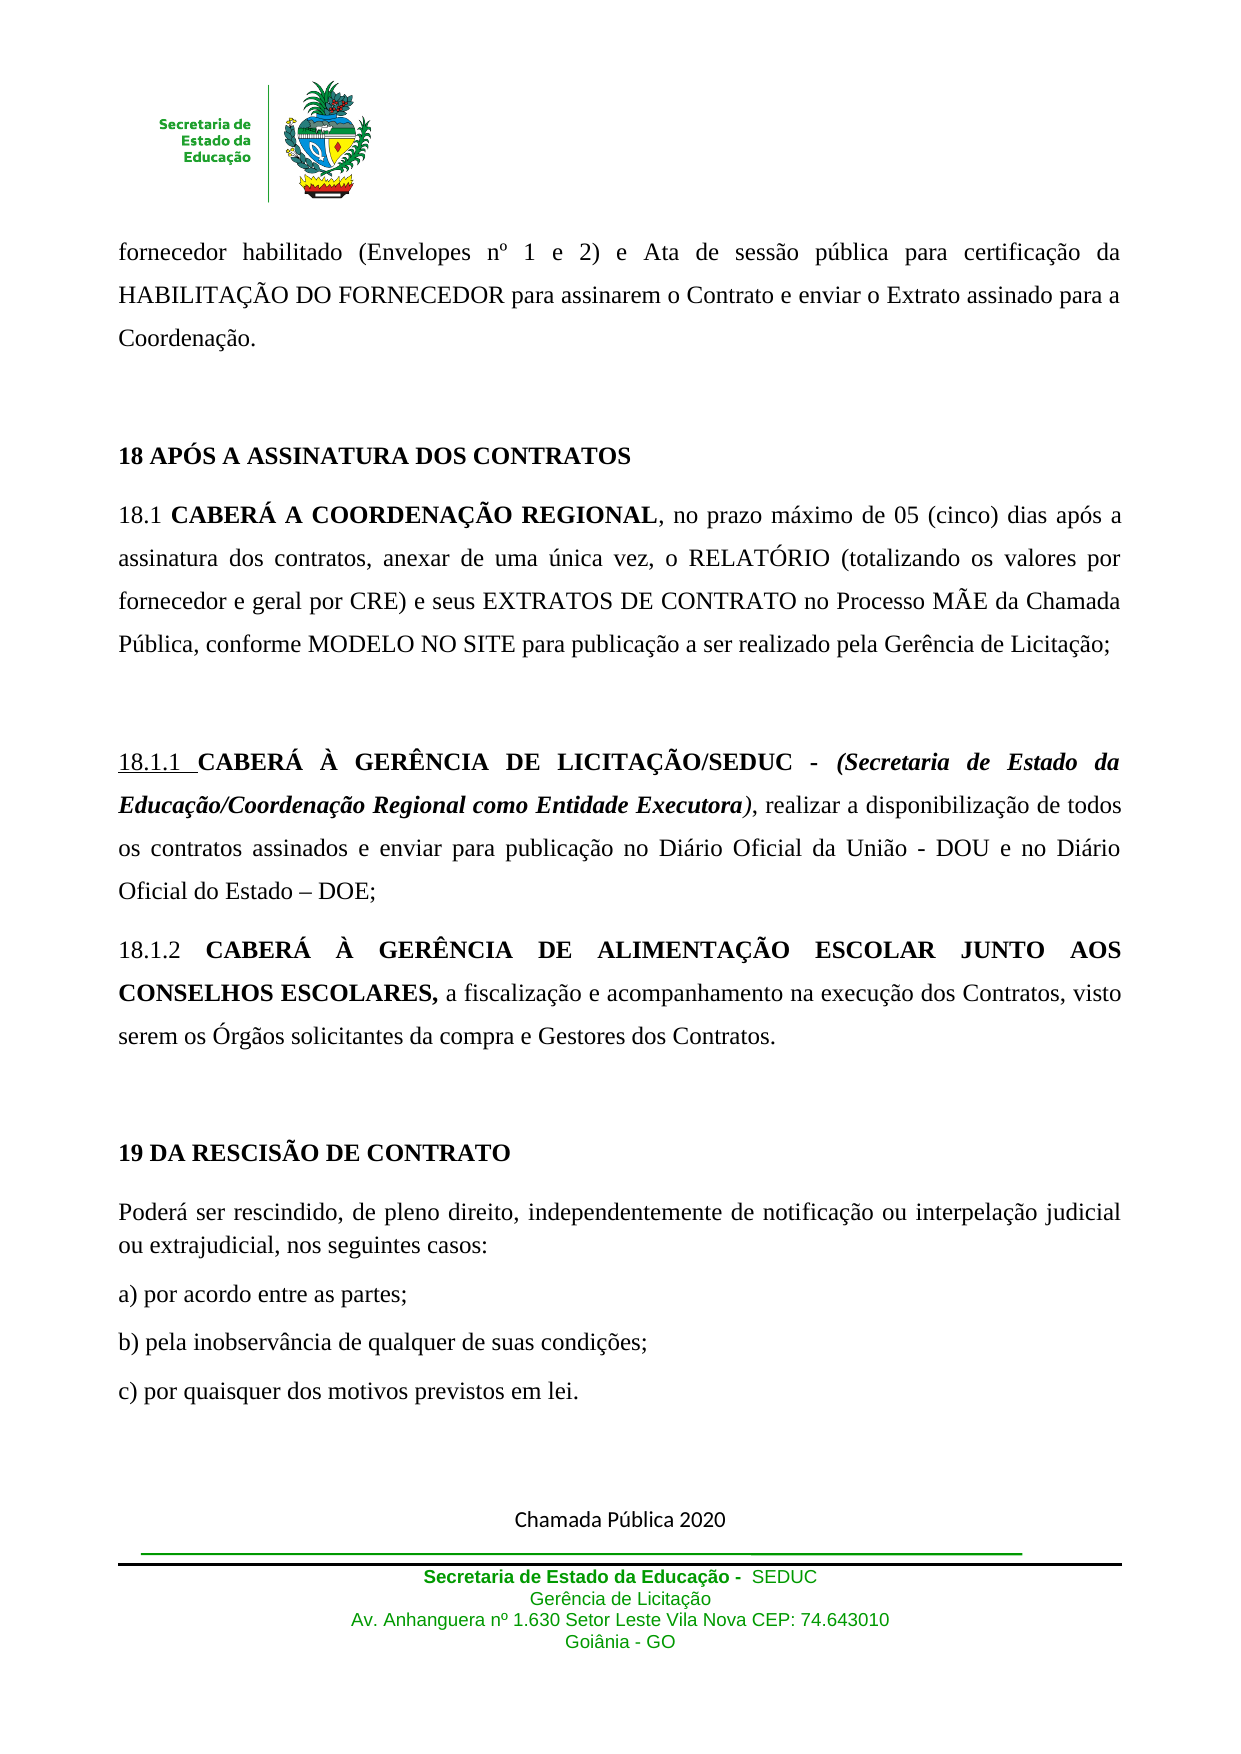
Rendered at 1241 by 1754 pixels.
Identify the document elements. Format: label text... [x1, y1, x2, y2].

text Poderá ser rescindido, de pleno direito, independentemente de notificação ou interpelação judicial ou extrajudicial, nos seguintes casos: [118, 1197, 1122, 1259]
text 18.1 CABERÁ A COORDENAÇÃO REGIONAL, no prazo máximo de 05 (cinco) dias após a assinatura dos contratos, anexar de uma única vez, o RELATÓRIO (totalizando os valores por fornecedor e geral por CRE) e seus EXTRATOS DE CONTRATO no Processo MÃE da Chamada Pública, conforme MODELO NO SITE para publicação a ser realizado pela Gerência de Licitação; [118, 500, 1122, 658]
text b) pela inobservância de qualquer de suas condições; [118, 1327, 1122, 1356]
picture [118, 73, 412, 210]
text 18 APÓS A ASSINATURA DOS CONTRATOS [118, 441, 1122, 470]
text 18.1.2 CABERÁ À GERÊNCIA DE ALIMENTAÇÃO ESCOLAR JUNTO AOS CONSELHOS ESCOLARES, a fiscalização e acompanhamento na execução dos Contratos, visto serem os Órgãos solicitantes da compra e Gestores dos Contratos. [118, 935, 1122, 1050]
text 18.1.1 CABERÁ À GERÊNCIA DE LICITAÇÃO/SEDUC - (Secretaria de Estado da Educação/Coordenação Regional como Entidade Executora), realizar a disponibilização de todos os contratos assinados e enviar para publicação no Diário Oficial da União - DOU e no Diário Oficial do Estado – DOE; [118, 747, 1122, 905]
text c) por quaisquer dos motivos previstos em lei. [118, 1376, 1122, 1405]
text 19 DA RESCISÃO DE CONTRATO [118, 1138, 1122, 1167]
text a) por acordo entre as partes; [118, 1279, 1122, 1308]
